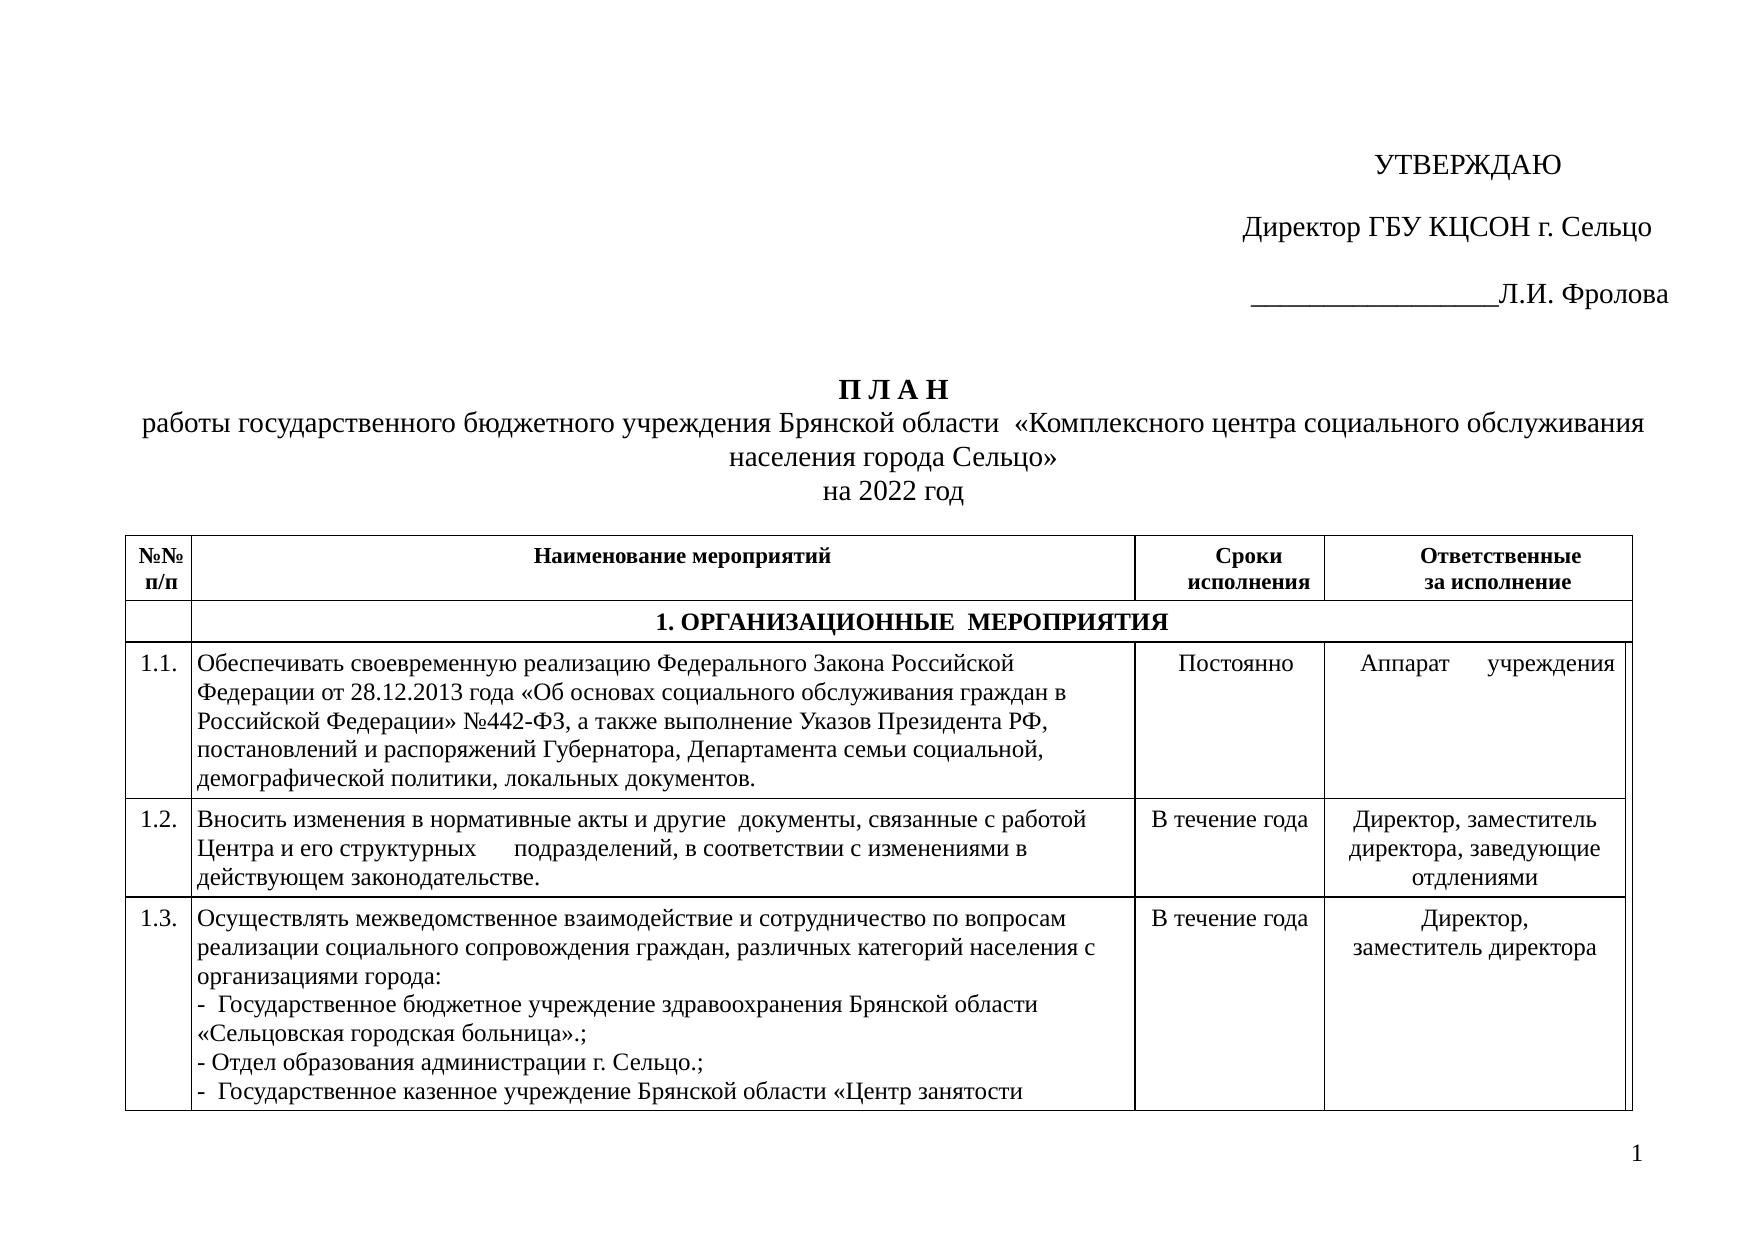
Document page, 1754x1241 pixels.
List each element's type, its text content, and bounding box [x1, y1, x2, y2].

table_cell В течение года [1136, 898, 1324, 1110]
text Директор ГБУ КЦСОН г. Сельцо [1226, 209, 1668, 276]
table_header №№ п/п [126, 536, 191, 600]
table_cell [1325, 898, 1625, 1110]
table_cell 1.2. [126, 799, 191, 896]
table_cell Аппарат учреждения [1325, 643, 1625, 798]
table_cell 1. ОРГАНИЗАЦИОННЫЕ МЕРОПРИЯТИЯ [192, 601, 1632, 641]
table_cell 1.1. [126, 643, 191, 798]
table_cell [126, 601, 191, 641]
table_cell 1.3. [126, 898, 191, 1110]
table_cell Постоянно [1136, 643, 1324, 798]
table_header Наименование мероприятий [192, 536, 1134, 600]
text работы государственного бюджетного учреждения Брянской области «Комплексного центра социального обслуживания населения города Сельцо» [118, 406, 1668, 473]
table_cell Директор, заместитель директора, заведующие отдлениями [1325, 799, 1625, 896]
table_cell [1626, 643, 1632, 1110]
text П Л А Н [118, 372, 1668, 406]
table_header Сроки исполнения [1136, 536, 1324, 600]
text на 2022 год [118, 473, 1668, 506]
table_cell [192, 898, 1134, 1110]
table_header Ответственные за исполнение [1325, 536, 1632, 600]
table_cell Обеспечивать своевременную реализацию Федерального Закона Российской Федерации от 28.12.2013 года «Об основах социального обслуживания граждан в Российской Федерации» №442-ФЗ, а также выполнение Указов Президента РФ, постановлений и распоряжений Губернатора, Департамента семьи социальной, демографической политики, локальных документов. [192, 643, 1134, 798]
table_cell Вносить изменения в нормативные акты и другие документы, связанные с работой Центра и его структурных подразделений, в соответствии с изменениями в действующем законодательстве. [192, 799, 1134, 896]
table_cell В течение года [1136, 799, 1324, 896]
text _________________Л.И. Фролова [118, 276, 1668, 310]
text УТВЕРЖДАЮ [118, 147, 1668, 180]
